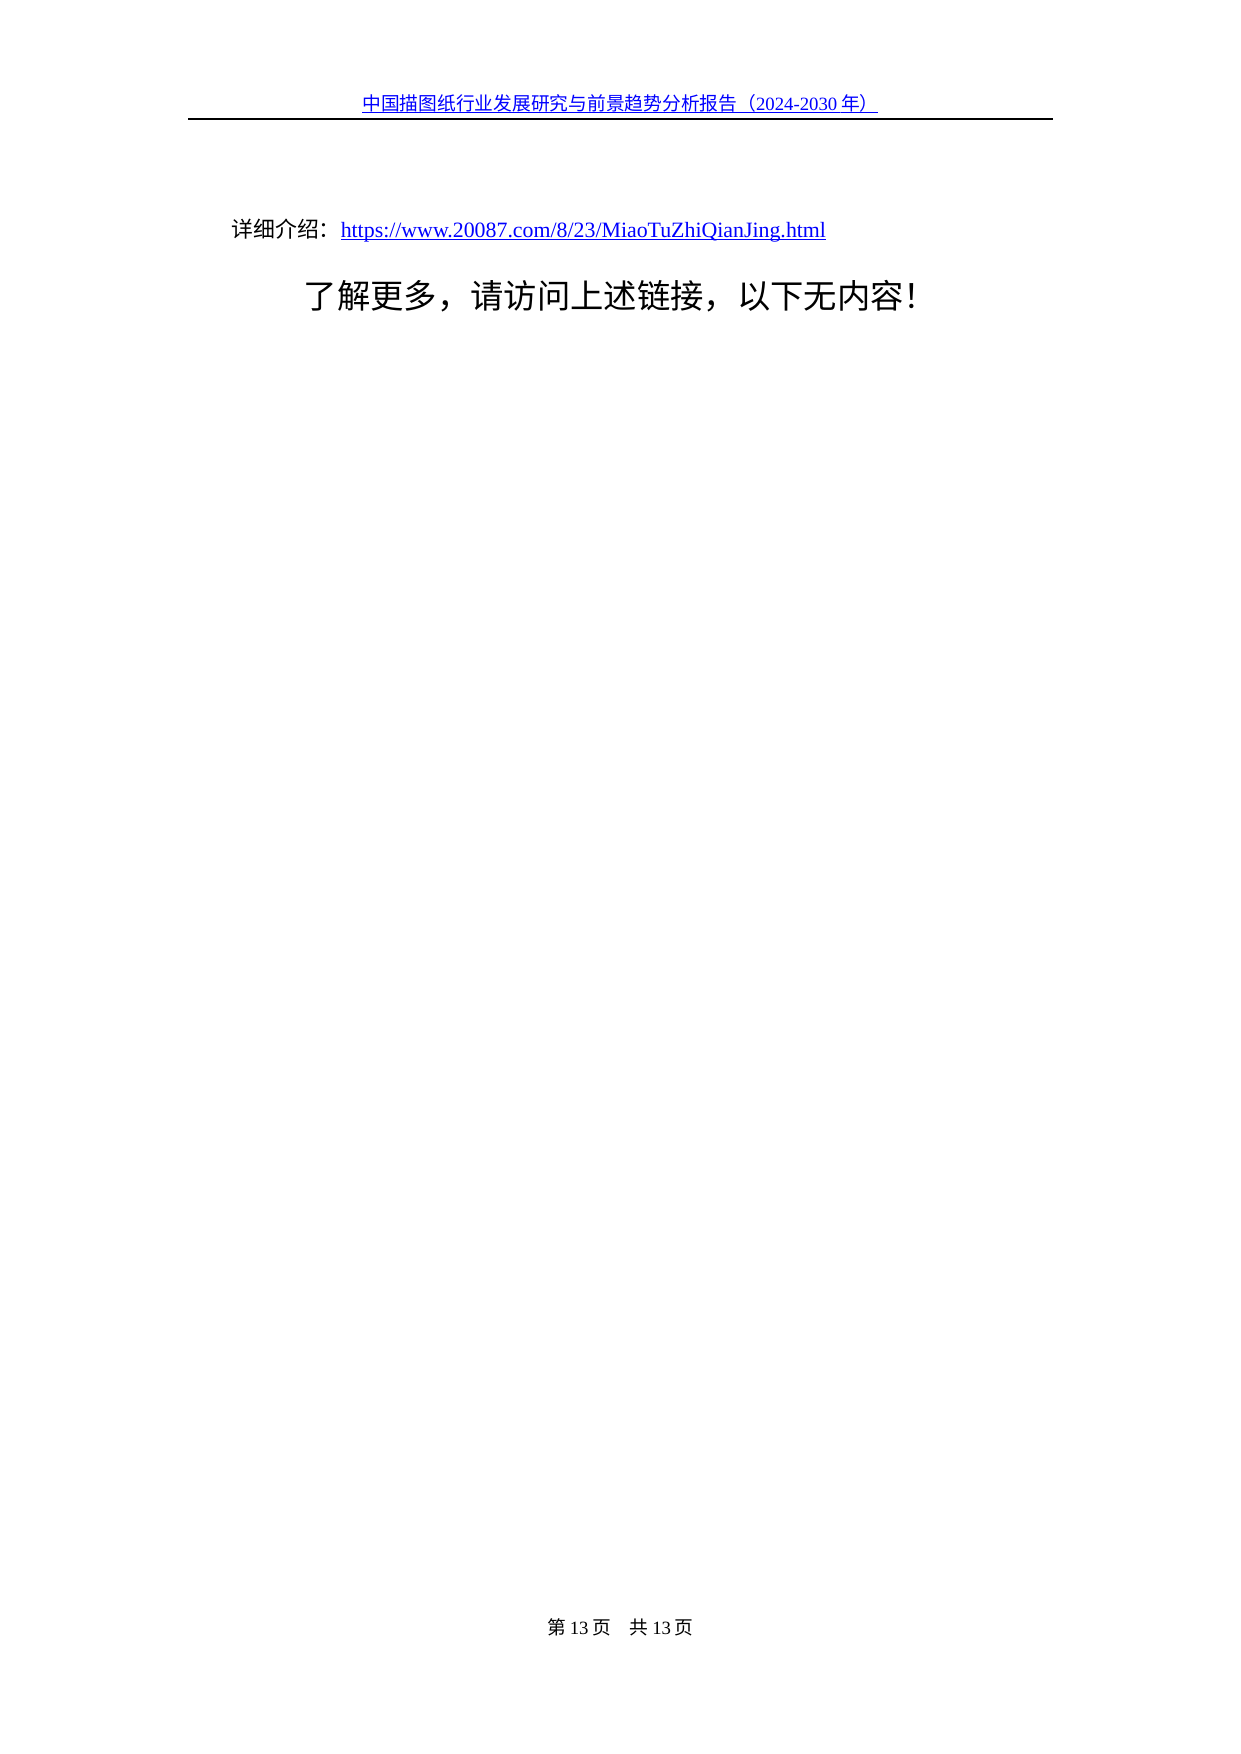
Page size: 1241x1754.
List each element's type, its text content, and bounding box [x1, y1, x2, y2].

text 详细介绍：https://www.20087.com/8/23/MiaoTuZhiQianJing.html [187, 212, 1053, 244]
title 了解更多，请访问上述链接，以下无内容！ [187, 262, 1053, 327]
